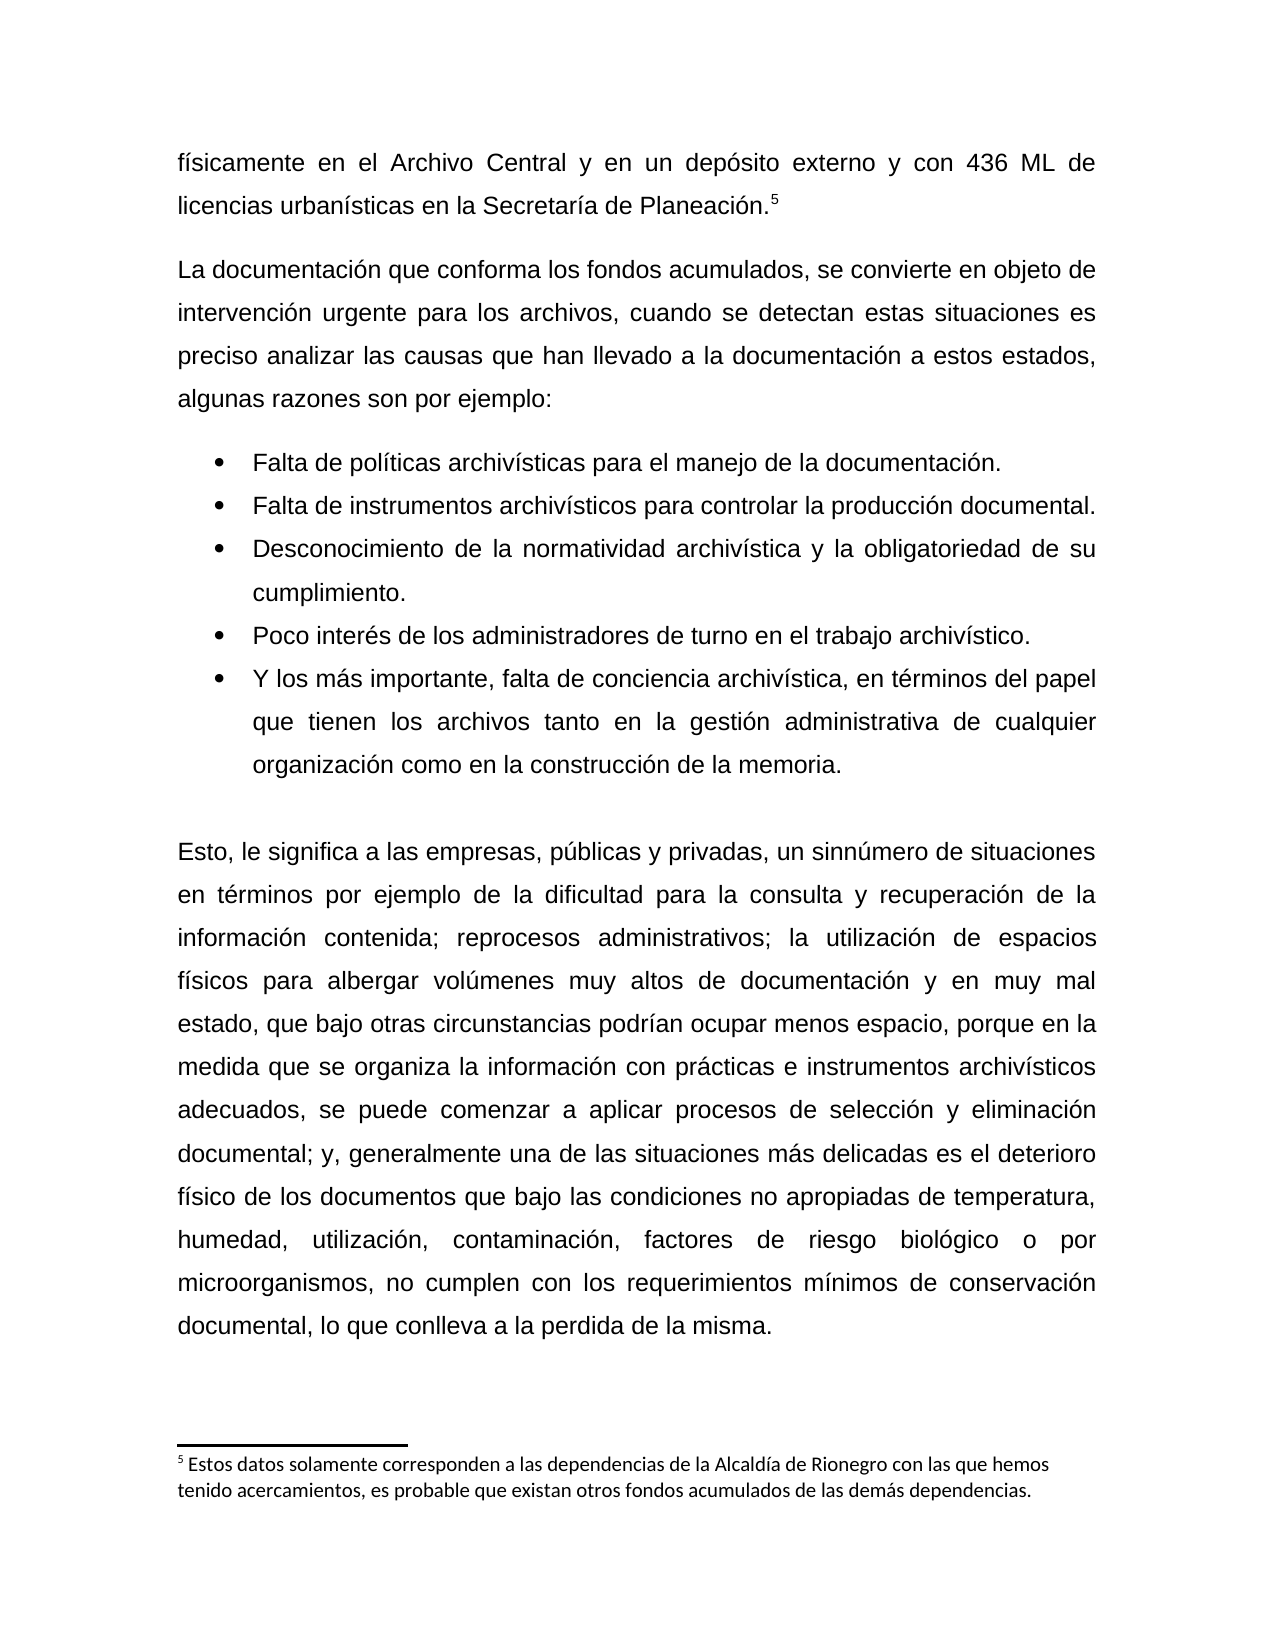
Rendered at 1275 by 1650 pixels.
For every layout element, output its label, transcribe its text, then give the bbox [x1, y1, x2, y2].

list Falta de instrumentos archivísticos para controlar la producción documental. [215, 491, 1098, 520]
list Desconocimiento de la normatividad archivística y la obligatoriedad de su cumplimiento. [215, 534, 1098, 606]
list Y los más importante, falta de conciencia archivística, en términos del papel que tienen los archivos tanto en la gestión administrativa de cualquier organización como en la construcción de la memoria. [215, 664, 1098, 779]
text La documentación que conforma los fondos acumulados, se convierte en objeto de intervención urgente para los archivos, cuando se detectan estas situaciones es preciso analizar las causas que han llevado a la documentación a estos estados, algunas razones son por ejemplo: [177, 255, 1098, 413]
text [177, 148, 1098, 219]
list Falta de políticas archivísticas para el manejo de la documentación. [215, 448, 1098, 477]
list Poco interés de los administradores de turno en el trabajo archivístico. [215, 621, 1098, 650]
text Esto, le significa a las empresas, públicas y privadas, un sinnúmero de situaciones en términos por ejemplo de la dificultad para la consulta y recuperación de la información contenida; reprocesos administrativos; la utilización de espacios físicos para albergar volúmenes muy altos de documentación y en muy mal estado, que bajo otras circunstancias podrían ocupar menos espacio, porque en la medida que se organiza la información con prácticas e instrumentos archivísticos adecuados, se puede comenzar a aplicar procesos de selección y eliminación documental; y, generalmente una de las situaciones más delicadas es el deterioro físico de los documentos que bajo las condiciones no apropiadas de temperatura, humedad, utilización, contaminación, factores de riesgo biológico o por microorganismos, no cumplen con los requerimientos mínimos de conservación documental, lo que conlleva a la perdida de la misma. [177, 837, 1098, 1340]
